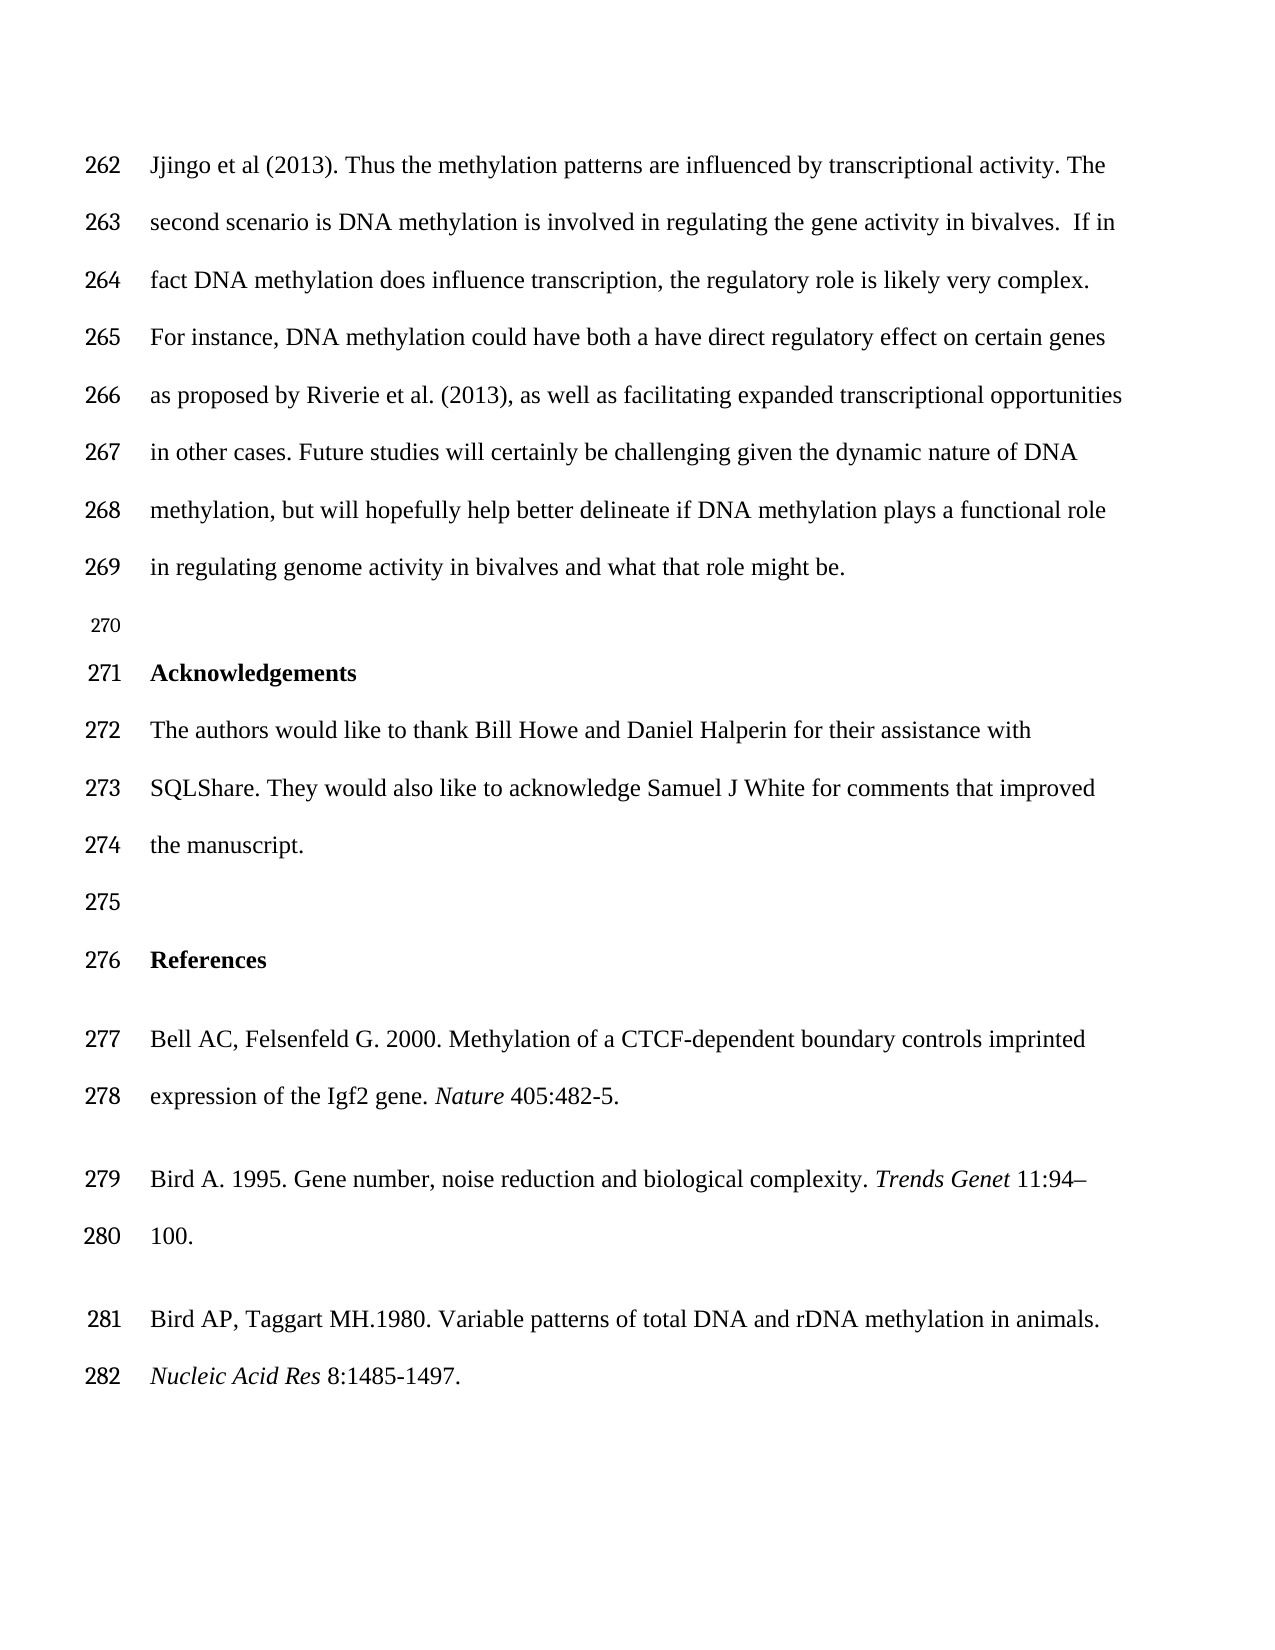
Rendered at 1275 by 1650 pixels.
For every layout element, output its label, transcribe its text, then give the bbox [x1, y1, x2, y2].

text Acknowledgements [150, 658, 1125, 687]
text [150, 150, 1125, 581]
text References [150, 946, 1125, 974]
text The authors would like to thank Bill Howe and Daniel Halperin for their assistance with SQLShare. They would also like to acknowledge Samuel J White for comments that improved the manuscript. [150, 716, 1125, 859]
text Bird AP, Taggart MH.1980. Variable patterns of total DNA and rDNA methylation in animals. Nucleic Acid Res 8:1485-1497. [150, 1304, 1125, 1390]
text Bird A. 1995. Gene number, noise reduction and biological complexity. Trends Genet 11:94–100. [150, 1164, 1125, 1250]
text Bell AC, Felsenfeld G. 2000. Methylation of a CTCF-dependent boundary controls imprinted expression of the Igf2 gene. Nature 405:482-5. [150, 1024, 1125, 1110]
